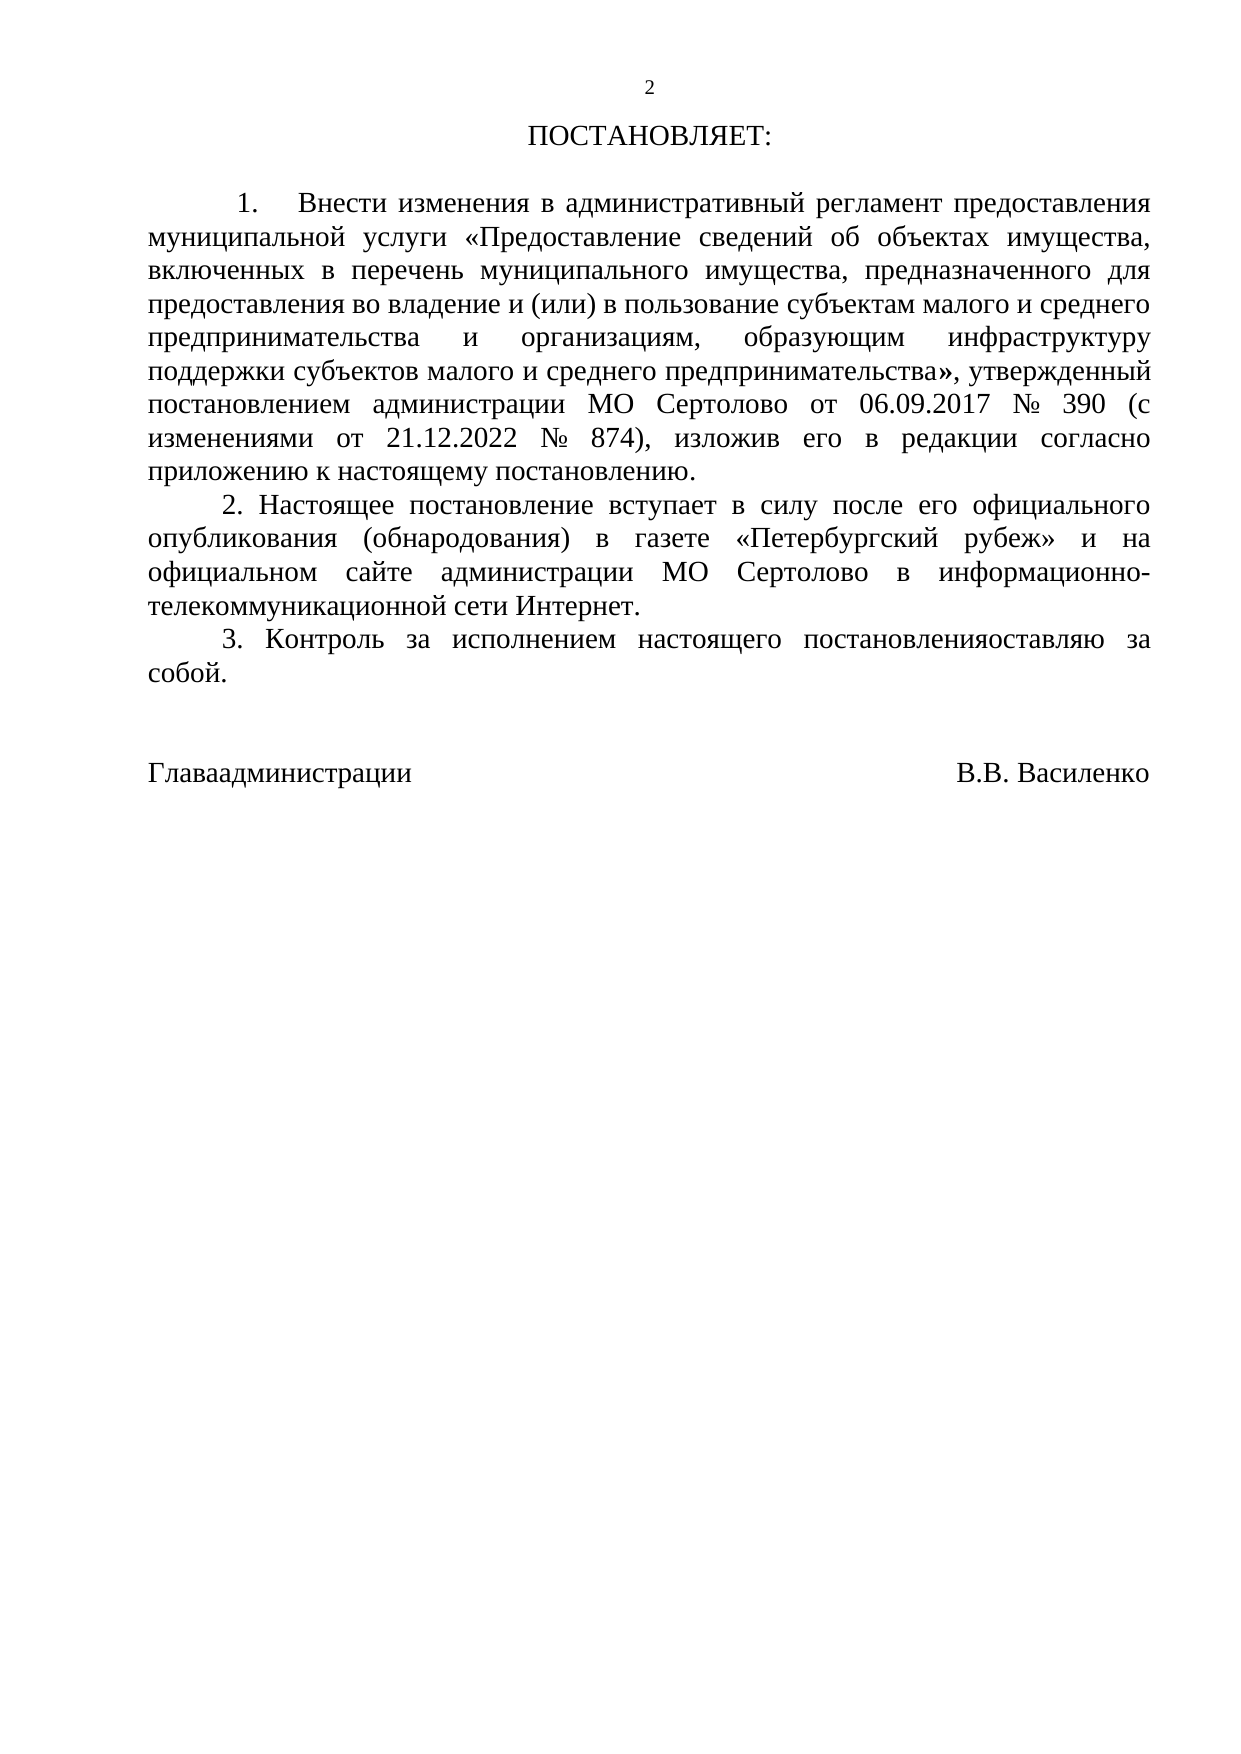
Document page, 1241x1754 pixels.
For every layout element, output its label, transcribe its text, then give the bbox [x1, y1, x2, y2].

text ПОСТАНОВЛЯЕТ: [148, 118, 1152, 152]
text 2. Настоящее постановление вступает в силу после его официального опубликования (обнародования) в газете «Петербургский рубеж» и на официальном сайте администрации МО Сертолово в информационно-телекоммуникационной сети Интернет. [148, 487, 1152, 621]
list Внести изменения в административный регламент предоставления муниципальной услуги «Предоставление сведений об объектах имущества, включенных в перечень муниципального имущества, предназначенного для предоставления во владение и (или) в пользование субъектам малого и среднего предпринимательства и организациям, образующим инфраструктуру поддержки субъектов малого и среднего предпринимательства», утвержденный постановлением администрации МО Сертолово от 06.09.2017 № 390 (с изменениями от 21.12.2022 № 874), изложив его в редакции согласно приложению к настоящему постановлению. [148, 185, 1152, 487]
text 3. Контроль за исполнением настоящего постановленияоставляю за собой. [148, 621, 1152, 688]
text Главаадминистрации В.В. Василенко [148, 755, 1152, 789]
